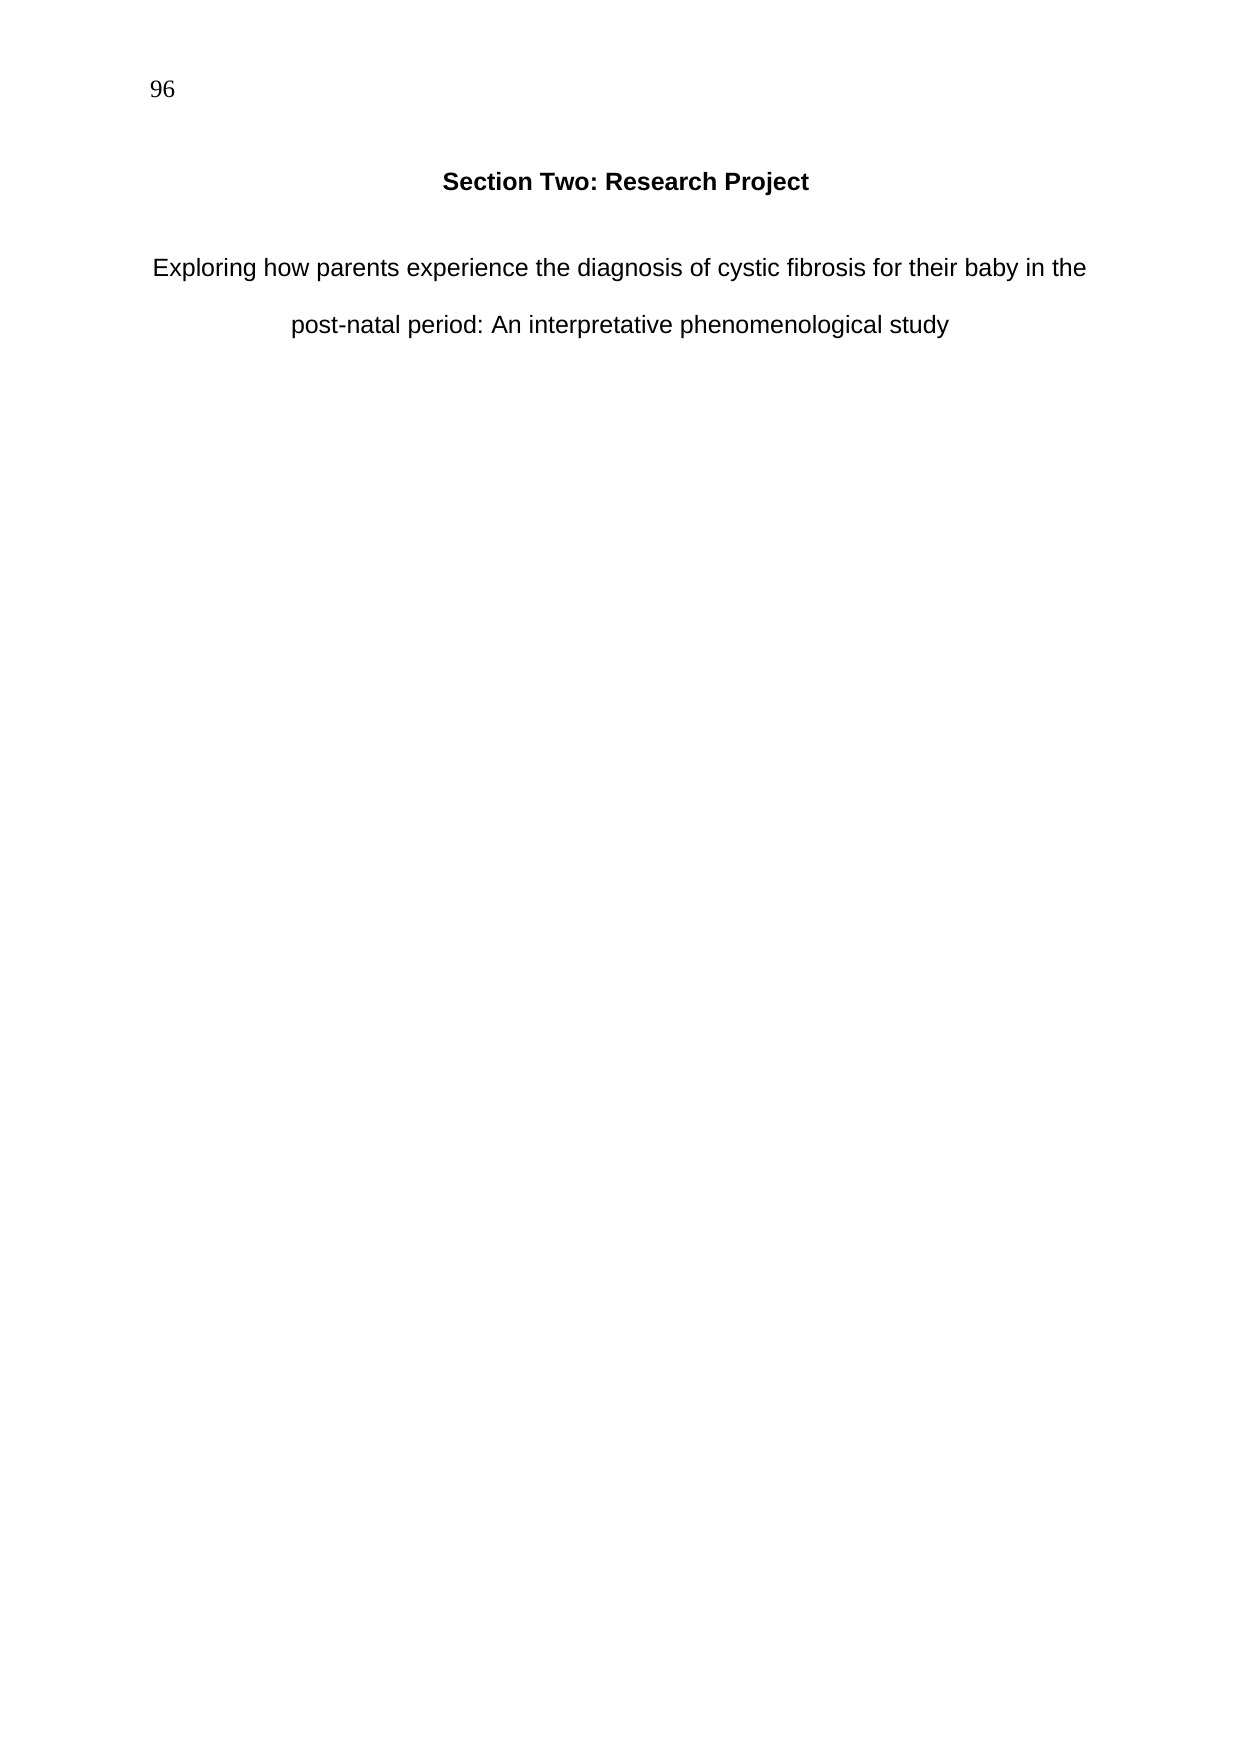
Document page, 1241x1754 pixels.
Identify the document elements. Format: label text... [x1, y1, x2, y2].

text Exploring how parents experience the diagnosis of cystic fibrosis for their baby in the post-natal period: An interpretative phenomenological study [150, 253, 1090, 339]
subtitle Section Two: Research Project [162, 167, 1090, 196]
